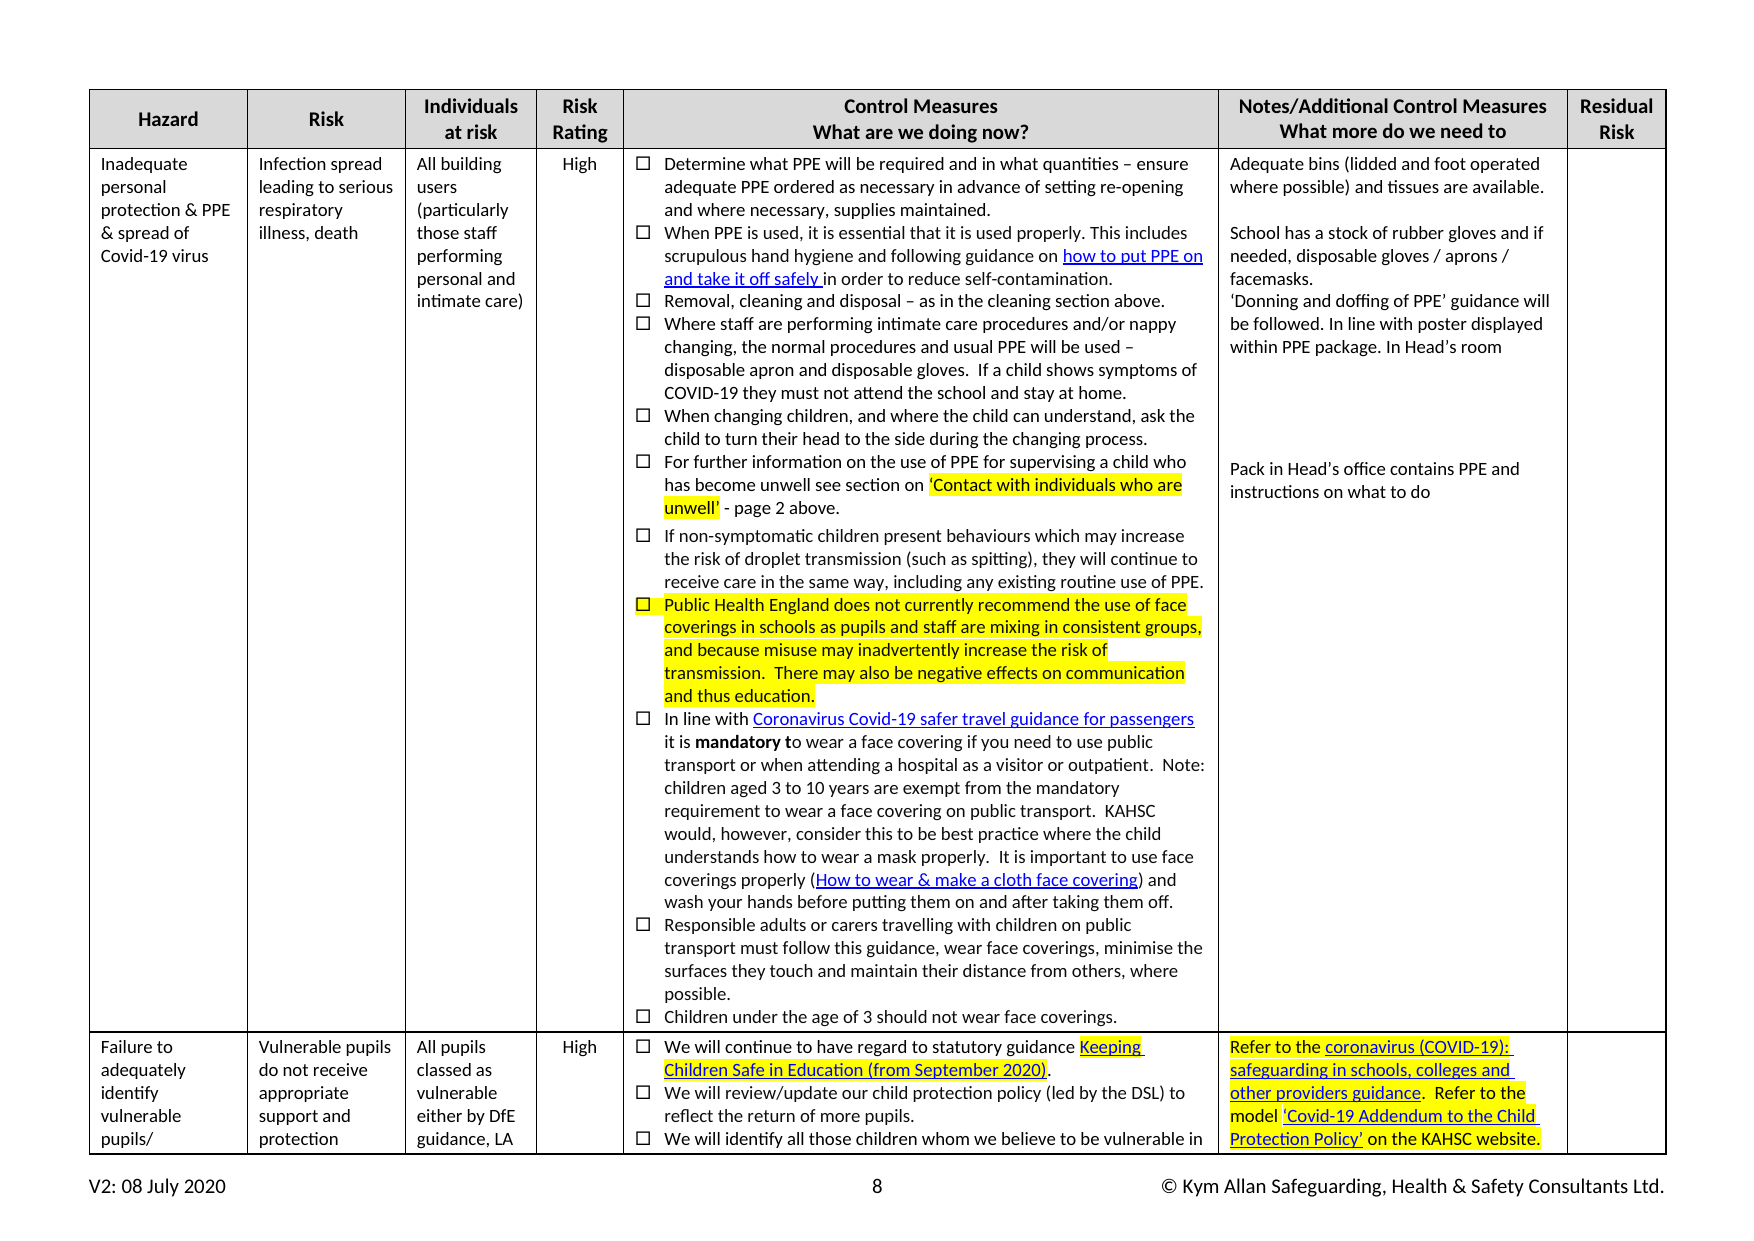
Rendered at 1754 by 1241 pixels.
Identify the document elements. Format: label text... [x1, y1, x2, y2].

table_header Residual Risk [1568, 90, 1665, 148]
table_header Hazard [90, 90, 247, 148]
table_header Individuals at risk [406, 90, 536, 148]
table_cell High [537, 1033, 623, 1153]
table_header Control Measures What are we doing now? [624, 90, 1218, 148]
table_cell Vulnerable pupils do not receive appropriate support and protection [248, 1033, 405, 1153]
table_cell [1568, 149, 1665, 1031]
table_cell All building users (particularly those staff performing personal and intimate care) [406, 149, 536, 1031]
table_cell Failure to adequately identify vulnerable pupils/ safeguarding [90, 1033, 247, 1153]
table_cell Determine what PPE will be required and in what quantities – ensure adequate PPE ordered as necessary in advance of setting re-opening and where necessary, supplies maintained. When PPE is used, it is essential that it is used properly. This includes scrupulous hand hygiene and following guidance on how to put PPE on and take it off safely in order to reduce self-contamination. Removal, cleaning and disposal – as in the cleaning section above. Where staff are performing intimate care procedures and/or nappy changing, the normal procedures and usual PPE will be used – disposable apron and disposable gloves. If a child shows symptoms of COVID-19 they must not attend the school and stay at home. When changing children, and where the child can understand, ask the child to turn their head to the side during the changing process. For further information on the use of PPE for supervising a child who has become unwell see section on ‘Contact with individuals who are unwell’ - page 2 above. If non-symptomatic children present behaviours which may increase the risk of droplet transmission (such as spitting), they will continue to receive care in the same way, including any existing routine use of PPE. Public Health England does not currently recommend the use of face coverings in schools as pupils and staff are mixing in consistent groups, and because misuse may inadvertently increase the risk of transmission. There may also be negative effects on communication and thus education. In line with Coronavirus Covid-19 safer travel guidance for passengers it is mandatory to wear a face covering if you need to use public transport or when attending a hospital as a visitor or outpatient. Note: children aged 3 to 10 years are exempt from the mandatory requirement to wear a face covering on public transport. KAHSC would, however, consider this to be best practice where the child understands how to wear a mask properly. It is important to use face coverings properly (How to wear & make a cloth face covering) and wash your hands before putting them on and after taking them off. Responsible adults or carers travelling with children on public transport must follow this guidance, wear face coverings, minimise the surfaces they touch and maintain their distance from others, where possible. Children under the age of 3 should not wear face coverings. [624, 149, 1218, 1031]
table_cell Infection spread leading to serious respiratory illness, death [248, 149, 405, 1031]
table_cell All pupils classed as vulnerable either by DfE guidance, LA or school [406, 1033, 536, 1153]
table_cell [1568, 1033, 1665, 1153]
table_cell Adequate bins (lidded and foot operated where possible) and tissues are available. School has a stock of rubber gloves and if needed, disposable gloves / aprons / facemasks. ‘Donning and doffing of PPE’ guidance will be followed. In line with poster displayed within PPE package. In Head’s room Pack in Head’s office contains PPE and instructions on what to do [1219, 149, 1567, 1031]
table_header Risk Rating [537, 90, 623, 148]
table_cell Inadequate personal protection & PPE & spread of Covid-19 virus [90, 149, 247, 1031]
table_header Notes/Additional Control Measures What more do we need to explain/do? [1219, 90, 1567, 148]
table_header Risk [248, 90, 405, 148]
table_cell High [537, 149, 623, 1031]
